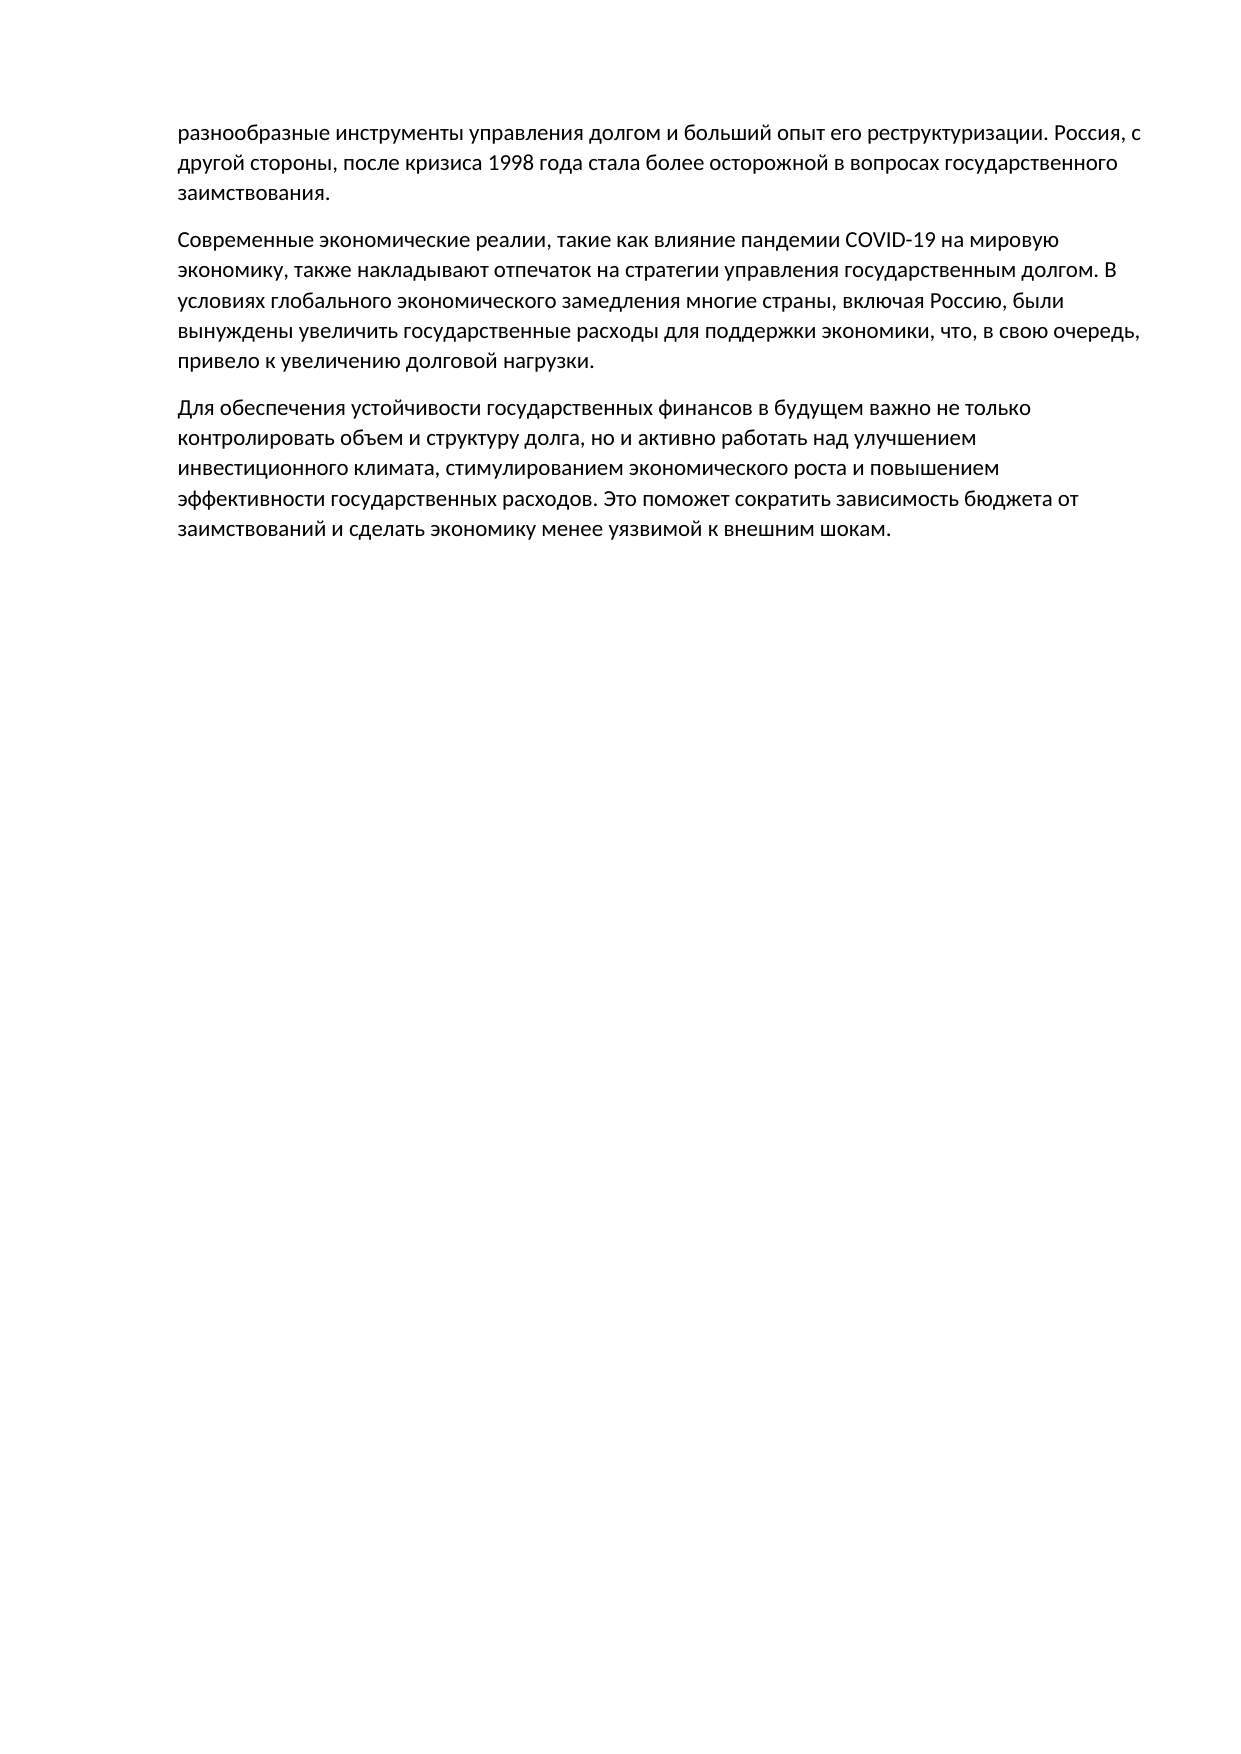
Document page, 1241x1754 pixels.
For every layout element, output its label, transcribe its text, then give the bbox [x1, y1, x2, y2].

text Современные экономические реалии, такие как влияние пандемии COVID-19 на мировую экономику, также накладывают отпечаток на стратегии управления государственным долгом. В условиях глобального экономического замедления многие страны, включая Россию, были вынуждены увеличить государственные расходы для поддержки экономики, что, в свою очередь, привело к увеличению долговой нагрузки. [177, 225, 1152, 374]
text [177, 118, 1152, 207]
text Для обеспечения устойчивости государственных финансов в будущем важно не только контролировать объем и структуру долга, но и активно работать над улучшением инвестиционного климата, стимулированием экономического роста и повышением эффективности государственных расходов. Это поможет сократить зависимость бюджета от заимствований и сделать экономику менее уязвимой к внешним шокам. [177, 393, 1152, 542]
